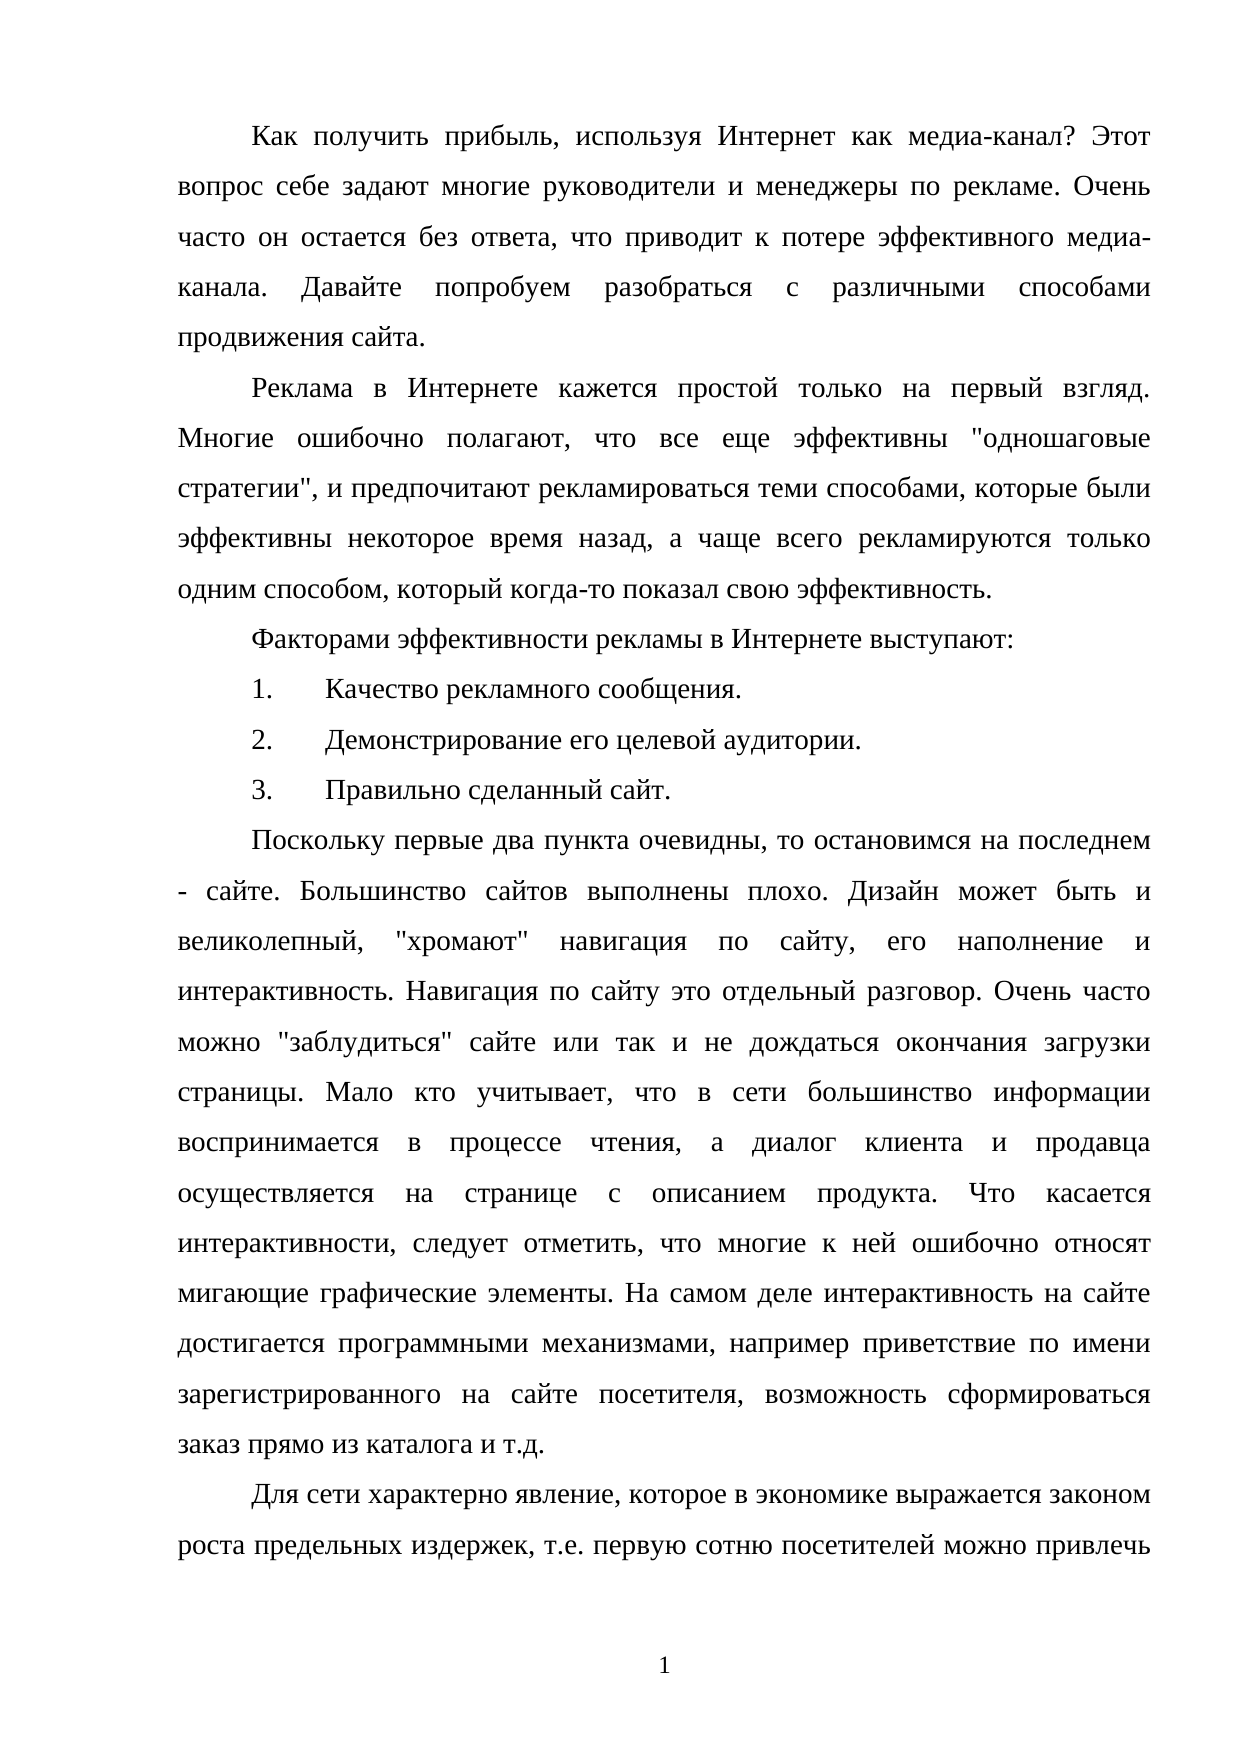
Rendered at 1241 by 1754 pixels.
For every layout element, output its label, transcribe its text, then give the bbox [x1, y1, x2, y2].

text Факторами эффективности рекламы в Интернете выступают: [177, 621, 1152, 655]
text Поскольку первые два пункта очевидны, то остановимся на последнем - сайте. Большинство сайтов выполнены плохо. Дизайн может быть и великолепный, "хромают" навигация по сайту, его наполнение и интерактивность. Навигация по сайту это отдельный разговор. Очень часто можно "заблудиться" сайте или так и не дождаться окончания загрузки страницы. Мало кто учитывает, что в сети большинство информации воспринимается в процессе чтения, а диалог клиента и продавца осуществляется на странице с описанием продукта. Что касается интерактивности, следует отметить, что многие к ней ошибочно относят мигающие графические элементы. На самом деле интерактивность на сайте достигается программными механизмами, например приветствие по имени зарегистрированного на сайте посетителя, возможность сформироваться заказ прямо из каталога и т.д. [177, 822, 1152, 1460]
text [177, 1477, 1152, 1560]
list Правильно сделанный сайт. [177, 772, 1152, 806]
text Как получить прибыль, используя Интернет как медиа-канал? Этот вопрос себе задают многие руководители и менеджеры по рекламе. Очень часто он остается без ответа, что приводит к потере эффективного медиа-канала. Давайте попробуем разобраться с различными способами продвижения сайта. [177, 118, 1152, 353]
text Реклама в Интернете кажется простой только на первый взгляд. Многие ошибочно полагают, что все еще эффективны "одношаговые стратегии", и предпочитают рекламироваться теми способами, которые были эффективны некоторое время назад, а чаще всего рекламируются только одним способом, который когда-то показал свою эффективность. [177, 370, 1152, 604]
list Качество рекламного сообщения. [177, 672, 1152, 705]
list Демонстрирование его целевой аудитории. [177, 722, 1152, 755]
